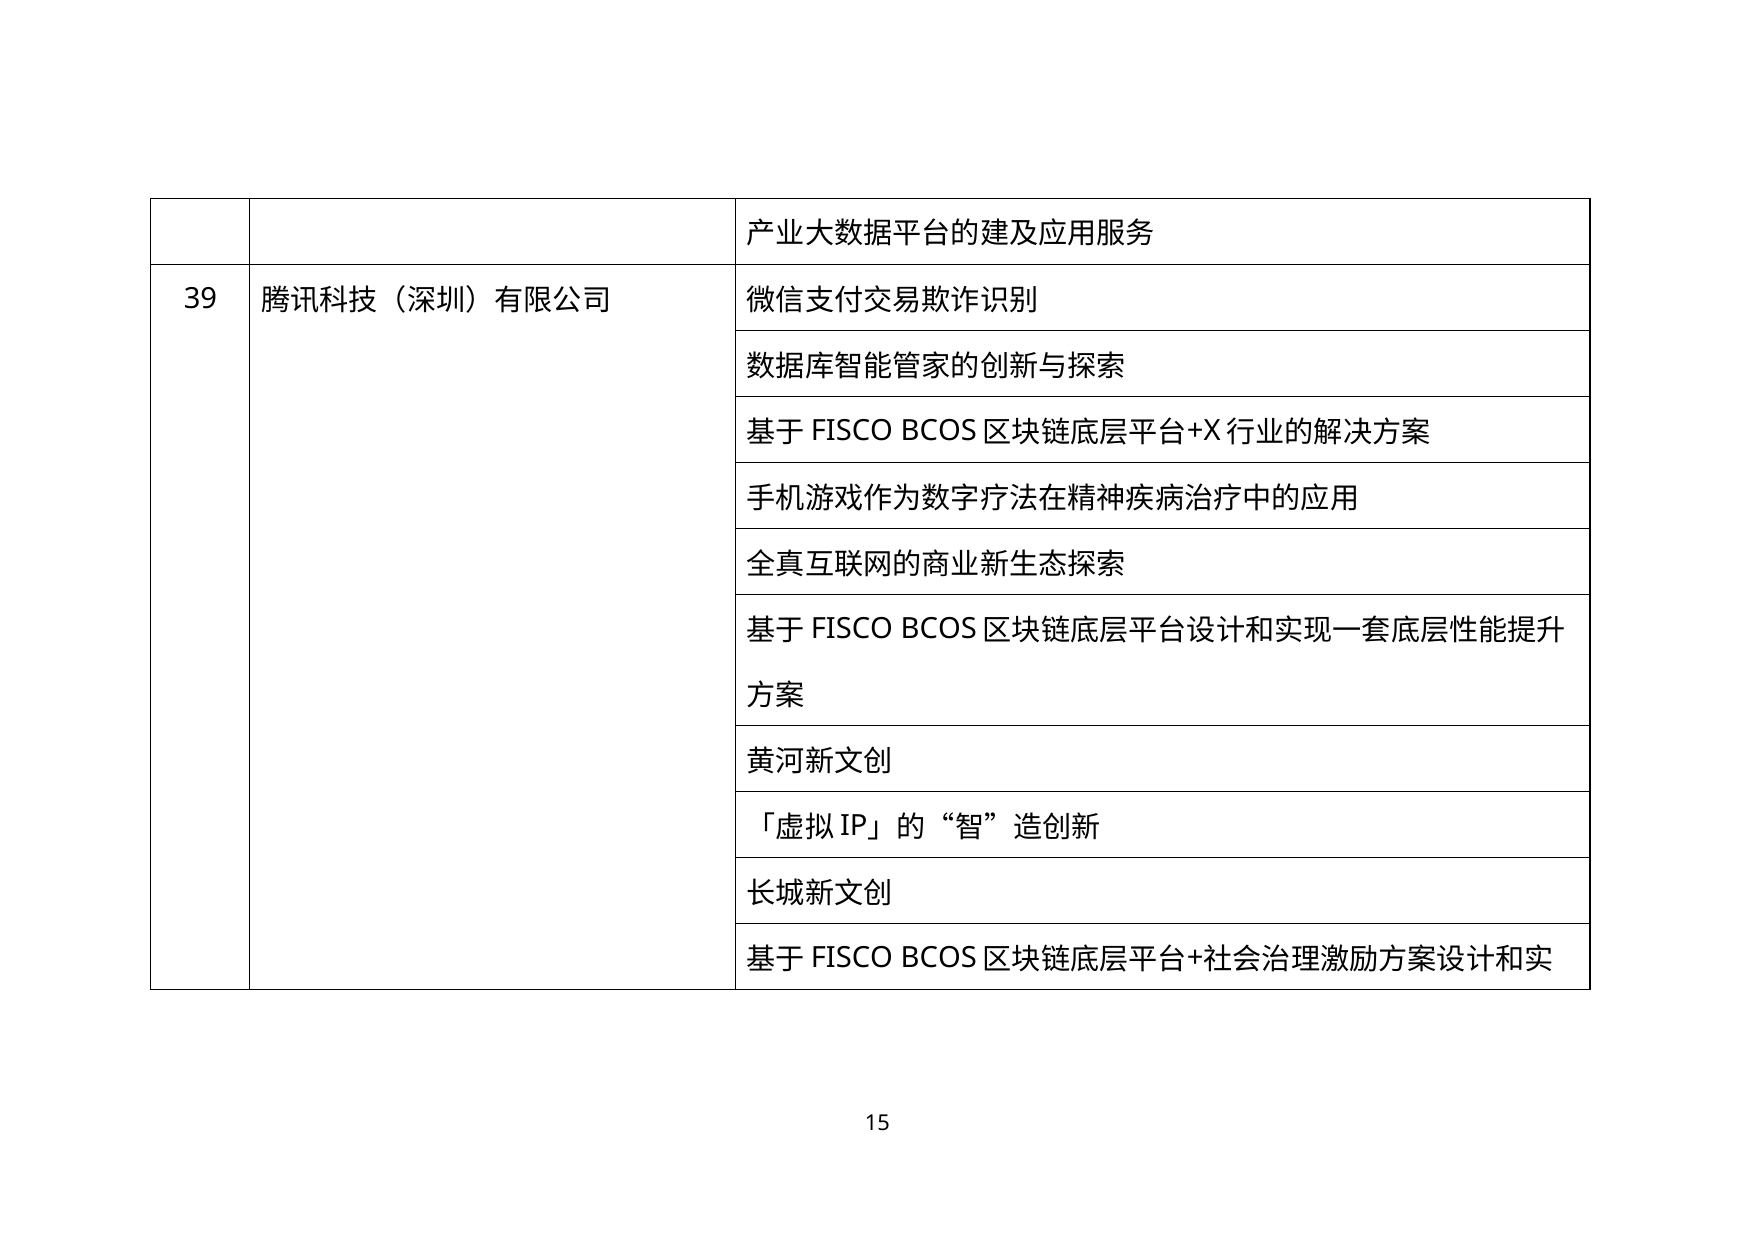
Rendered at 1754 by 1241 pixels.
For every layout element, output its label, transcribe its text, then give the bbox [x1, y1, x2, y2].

table_cell 微信支付交易欺诈识别 [736, 265, 1589, 330]
table_cell 手机游戏作为数字疗法在精神疾病治疗中的应用 [736, 463, 1589, 528]
table_cell 39 [151, 265, 249, 989]
table_cell 数据库智能管家的创新与探索 [736, 331, 1589, 396]
table_cell 「虚拟IP」的“智”造创新 [736, 792, 1589, 857]
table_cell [736, 924, 1589, 989]
table_cell 黄河新文创 [736, 726, 1589, 791]
table_cell 产业大数据平台的建及应用服务 [736, 199, 1589, 264]
table_cell 基于FISCO BCOS区块链底层平台+X行业的解决方案 [736, 397, 1589, 462]
table_cell 长城新文创 [736, 858, 1589, 923]
table_cell 全真互联网的商业新生态探索 [736, 529, 1589, 594]
table_cell 基于FISCO BCOS区块链底层平台设计和实现一套底层性能提升方案 [736, 595, 1589, 725]
table_cell 腾讯科技（深圳）有限公司 [250, 265, 735, 989]
